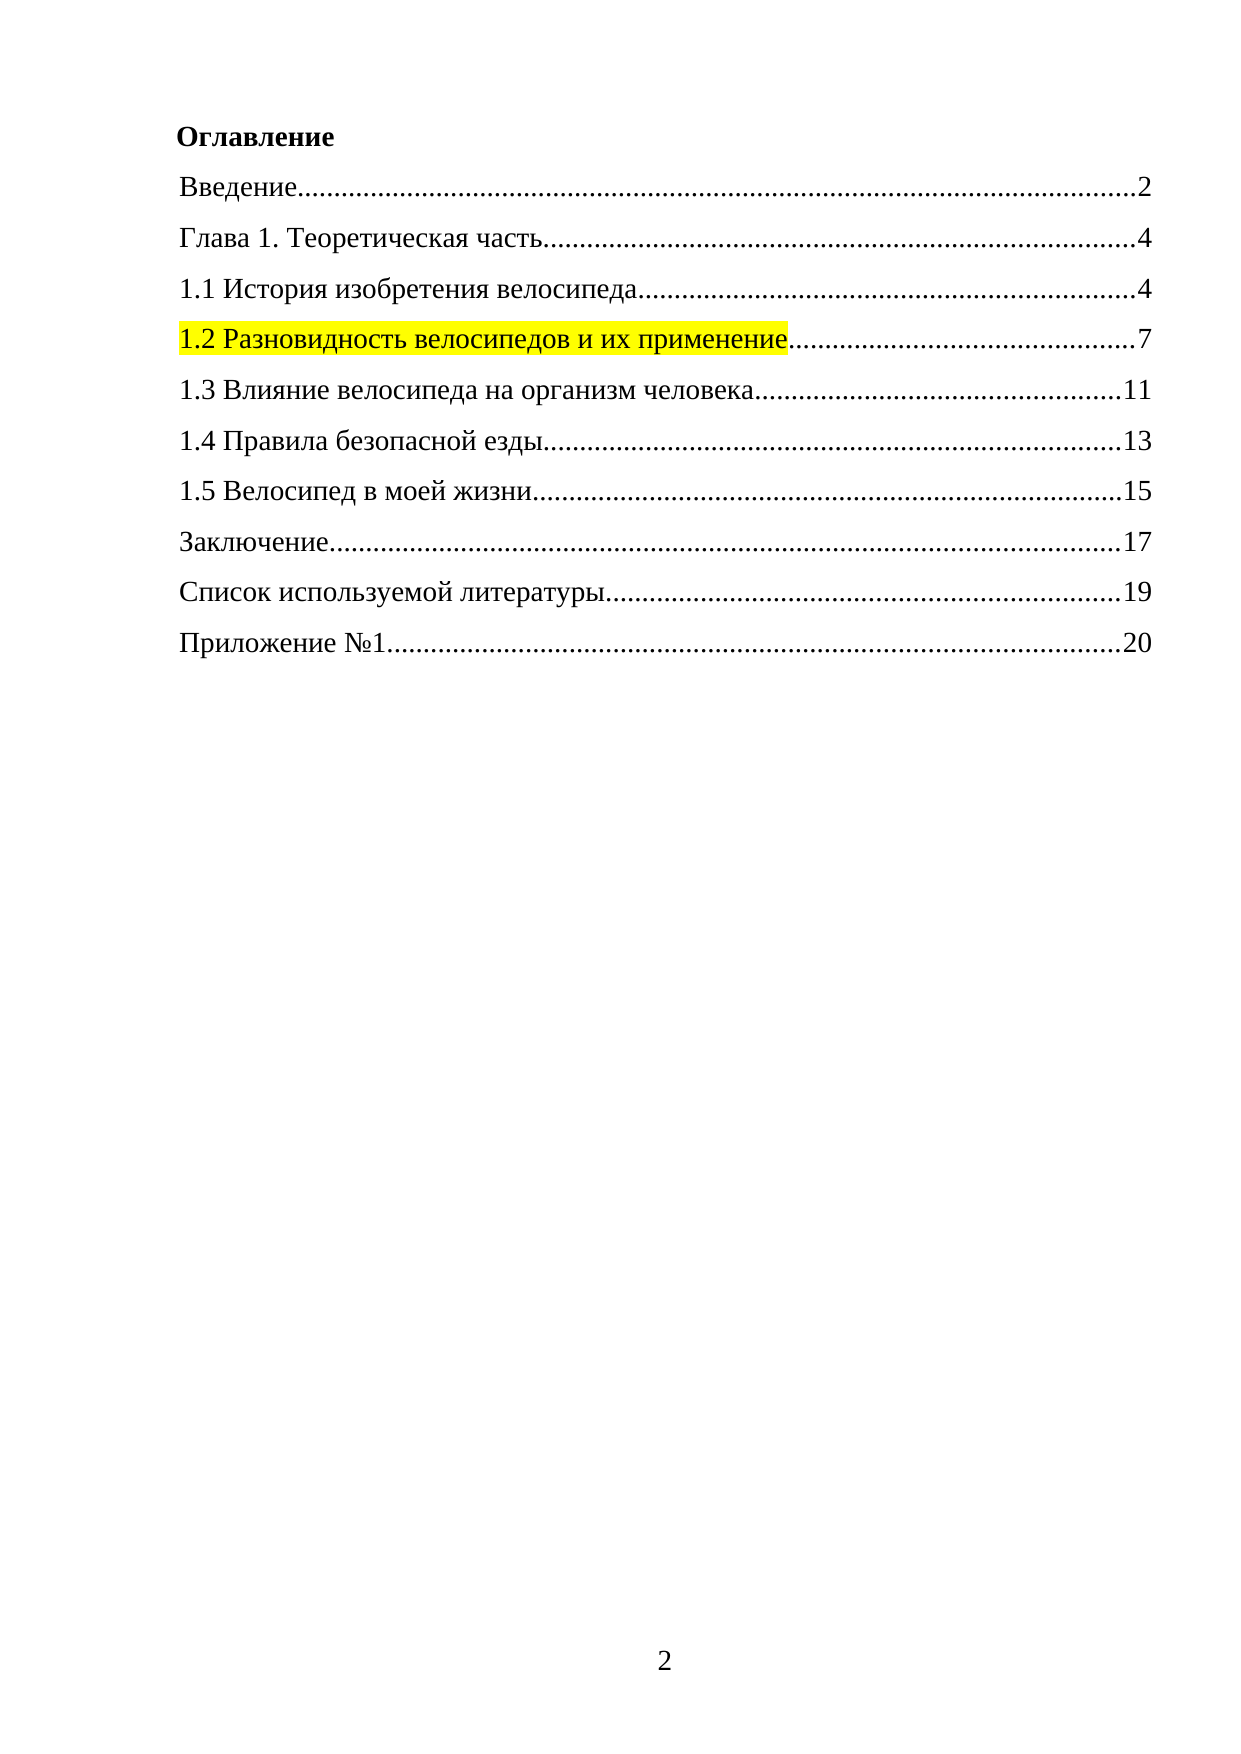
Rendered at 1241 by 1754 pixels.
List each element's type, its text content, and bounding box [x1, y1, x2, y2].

text Оглавление [176, 119, 1152, 153]
